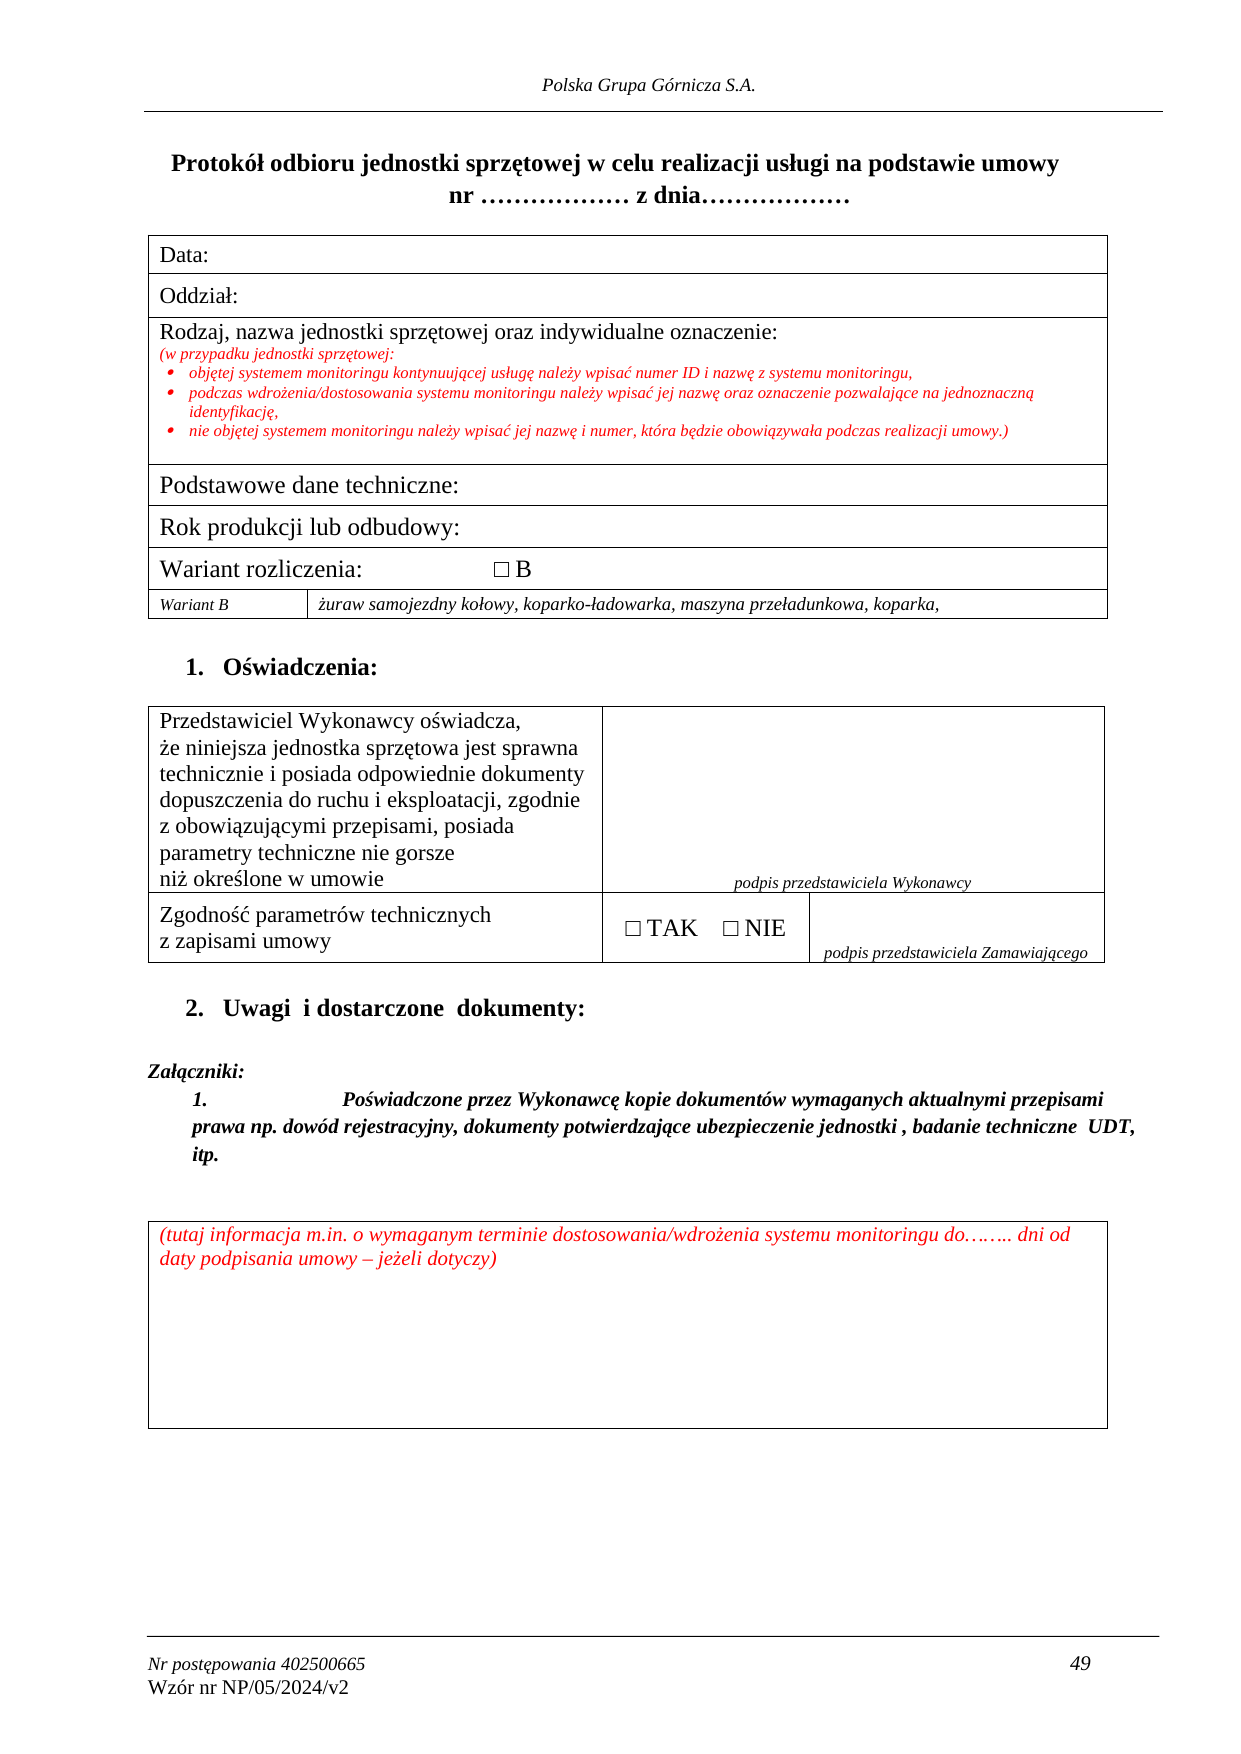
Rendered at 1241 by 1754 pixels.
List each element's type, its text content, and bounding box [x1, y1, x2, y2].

list Oświadczenia: [185, 652, 1152, 681]
text Załączniki: [148, 1059, 1152, 1083]
table_header Data: [149, 236, 1107, 272]
table_header Przedstawiciel Wykonawcy oświadcza, że niniejsza jednostka sprzętowa jest sprawna technicznie i posiada odpowiednie dokumenty dopuszczenia do ruchu i eksploatacji, zgodnie z obowiązującymi przepisami, posiada parametry techniczne nie gorsze niż określone w umowie [149, 707, 602, 892]
table_cell Podstawowe dane techniczne: [149, 465, 1107, 505]
table_header podpis przedstawiciela Wykonawcy [603, 707, 1104, 892]
table_cell Oddział: [149, 274, 1107, 317]
list Poświadczone przez Wykonawcę kopie dokumentów wymaganych aktualnymi przepisami prawa np. dowód rejestracyjny, dokumenty potwierdzające ubezpieczenie jednostki , badanie techniczne UDT, itp. [192, 1087, 1152, 1166]
list Uwagi i dostarczone dokumenty: [185, 993, 1152, 1022]
table_cell □ TAK □ NIE [603, 893, 809, 962]
text Protokół odbioru jednostki sprzętowej w celu realizacji usługi na podstawie umowy nr ……………… z dnia……………… [148, 148, 1152, 209]
table_cell Zgodność parametrów technicznych z zapisami umowy [149, 893, 602, 962]
table_cell Wariant rozliczenia: □ B [149, 548, 1107, 589]
table_cell Wariant B [149, 590, 307, 618]
table_cell Rodzaj, nazwa jednostki sprzętowej oraz indywidualne oznaczenie: (w przypadku jednostki sprzętowej: objętej systemem monitoringu kontynuującej usługę należy wpisać numer ID i nazwę z systemu monitoringu, podczas wdrożenia/dostosowania systemu monitoringu należy wpisać jej nazwę oraz oznaczenie pozwalające na jednoznaczną identyfikację, nie objętej systemem monitoringu należy wpisać jej nazwę i numer, która będzie obowiązywała podczas realizacji umowy.) [149, 318, 1107, 463]
table_cell żuraw samojezdny kołowy, koparko-ładowarka, maszyna przeładunkowa, koparka, [308, 590, 1107, 618]
table_cell podpis przedstawiciela Zamawiającego [810, 893, 1104, 962]
table_cell Rok produkcji lub odbudowy: [149, 506, 1107, 547]
table_header (tutaj informacja m.in. o wymaganym terminie dostosowania/wdrożenia systemu monitoringu do…….. dni od daty podpisania umowy – jeżeli dotyczy) [149, 1222, 1107, 1428]
